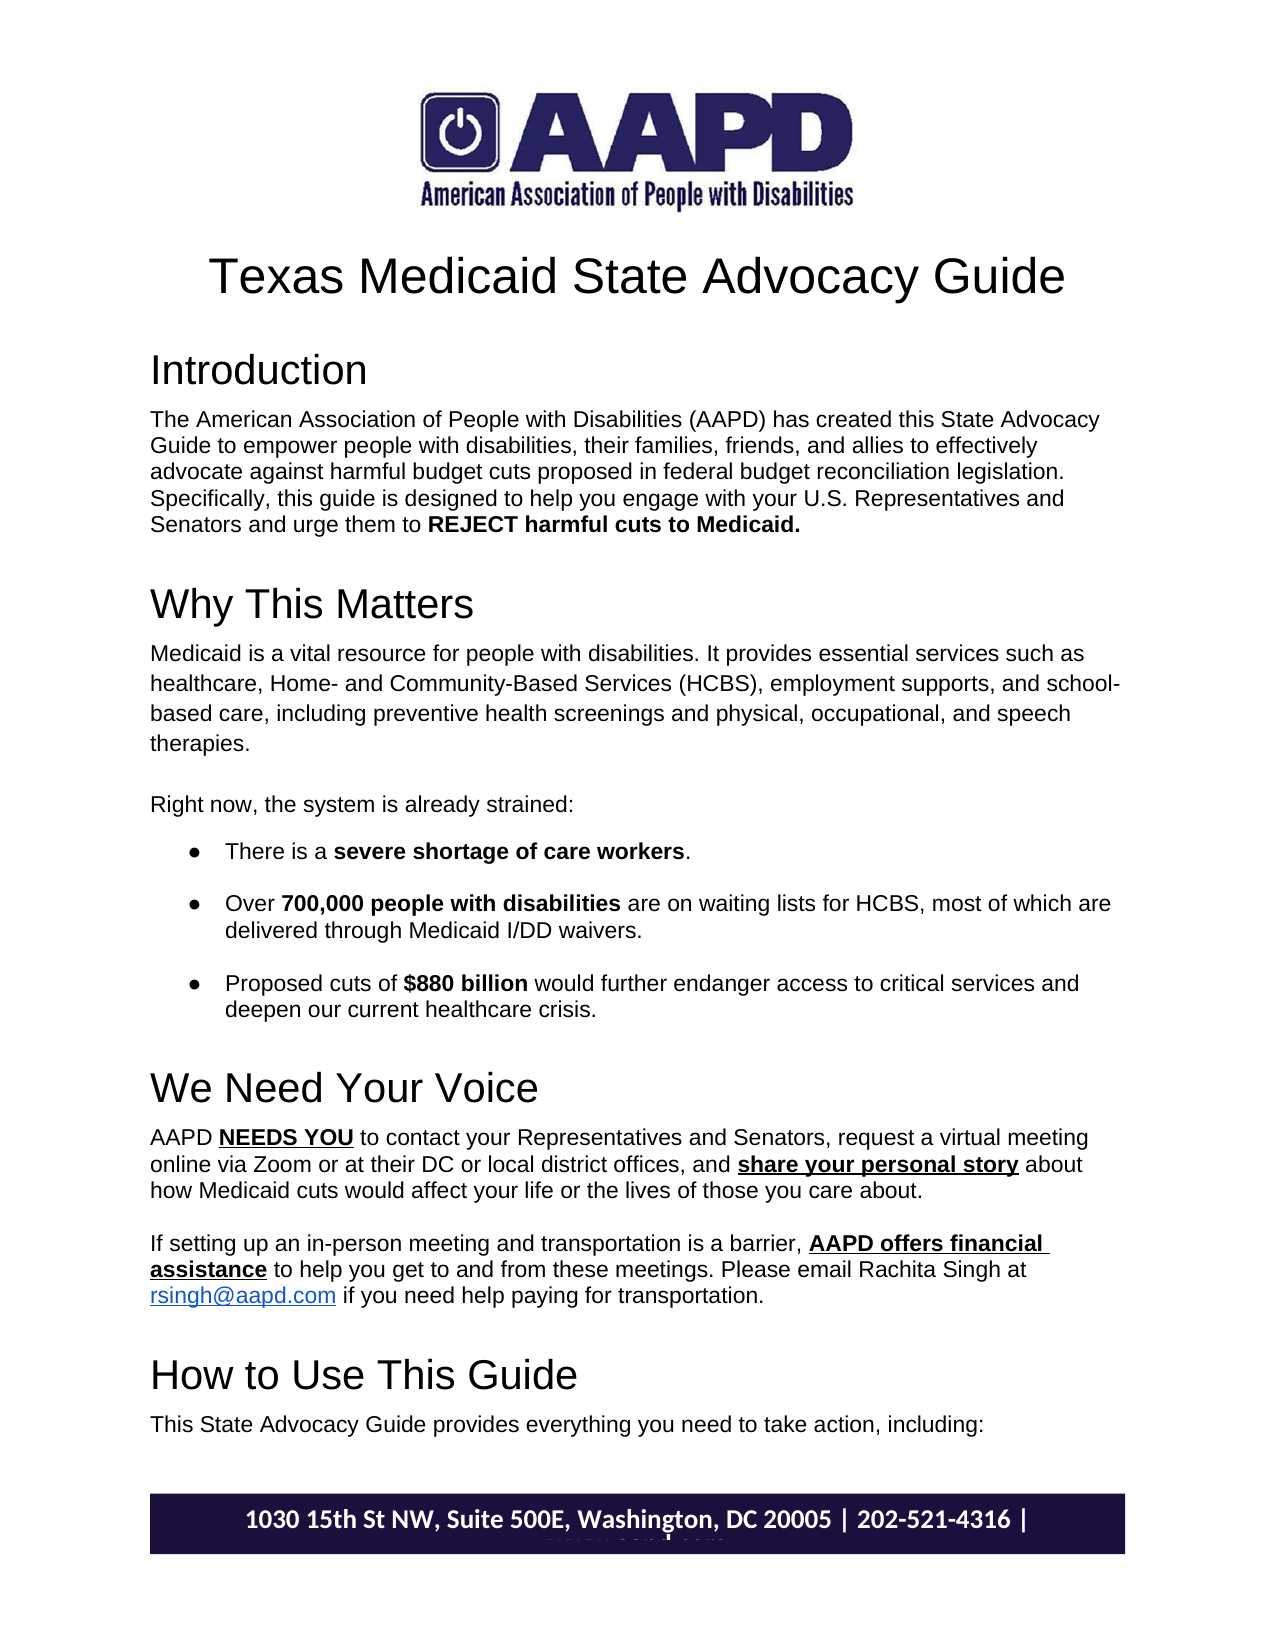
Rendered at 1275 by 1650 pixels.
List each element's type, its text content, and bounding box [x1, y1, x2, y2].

subtitle How to Use This Guide [150, 1350, 1125, 1398]
text Right now, the system is already strained: [150, 791, 1125, 817]
subtitle Why This Matters [150, 579, 1125, 627]
subtitle We Need Your Voice [150, 1064, 1125, 1112]
title Texas Medicaid State Advocacy Guide [150, 246, 1125, 303]
list Proposed cuts of $880 billion would further endanger access to critical services and deepen our current healthcare crisis. [187, 969, 1125, 1022]
text This State Advocacy Guide provides everything you need to take action, including: [150, 1411, 1125, 1467]
picture [187, 75, 1088, 246]
list Over 700,000 people with disabilities are on waiting lists for HCBS, most of which are delivered through Medicaid I/DD waivers. [187, 890, 1125, 969]
subtitle Introduction [150, 345, 1125, 393]
text AAPD NEEDS YOU to contact your Representatives and Senators, request a virtual meeting online via Zoom or at their DC or local district offices, and share your personal story about how Medicaid cuts would affect your life or the lives of those you care about. If setting up an in-person meeting and transportation is a barrier, AAPD offers financial assistance to help you get to and from these meetings. Please email Rachita Singh at rsingh@aapd.com if you need help paying for transportation. [150, 1124, 1125, 1309]
text Medicaid is a vital resource for people with disabilities. It provides essential services such as healthcare, Home- and Community-Based Services (HCBS), employment supports, and school-based care, including preventive health screenings and physical, occupational, and speech therapies. [150, 639, 1125, 756]
text The American Association of People with Disabilities (AAPD) has created this State Advocacy Guide to empower people with disabilities, their families, friends, and allies to effectively advocate against harmful budget cuts proposed in federal budget reconciliation legislation. Specifically, this guide is designed to help you engage with your U.S. Representatives and Senators and urge them to REJECT harmful cuts to Medicaid. [150, 406, 1125, 537]
list There is a severe shortage of care workers. [187, 838, 1125, 890]
